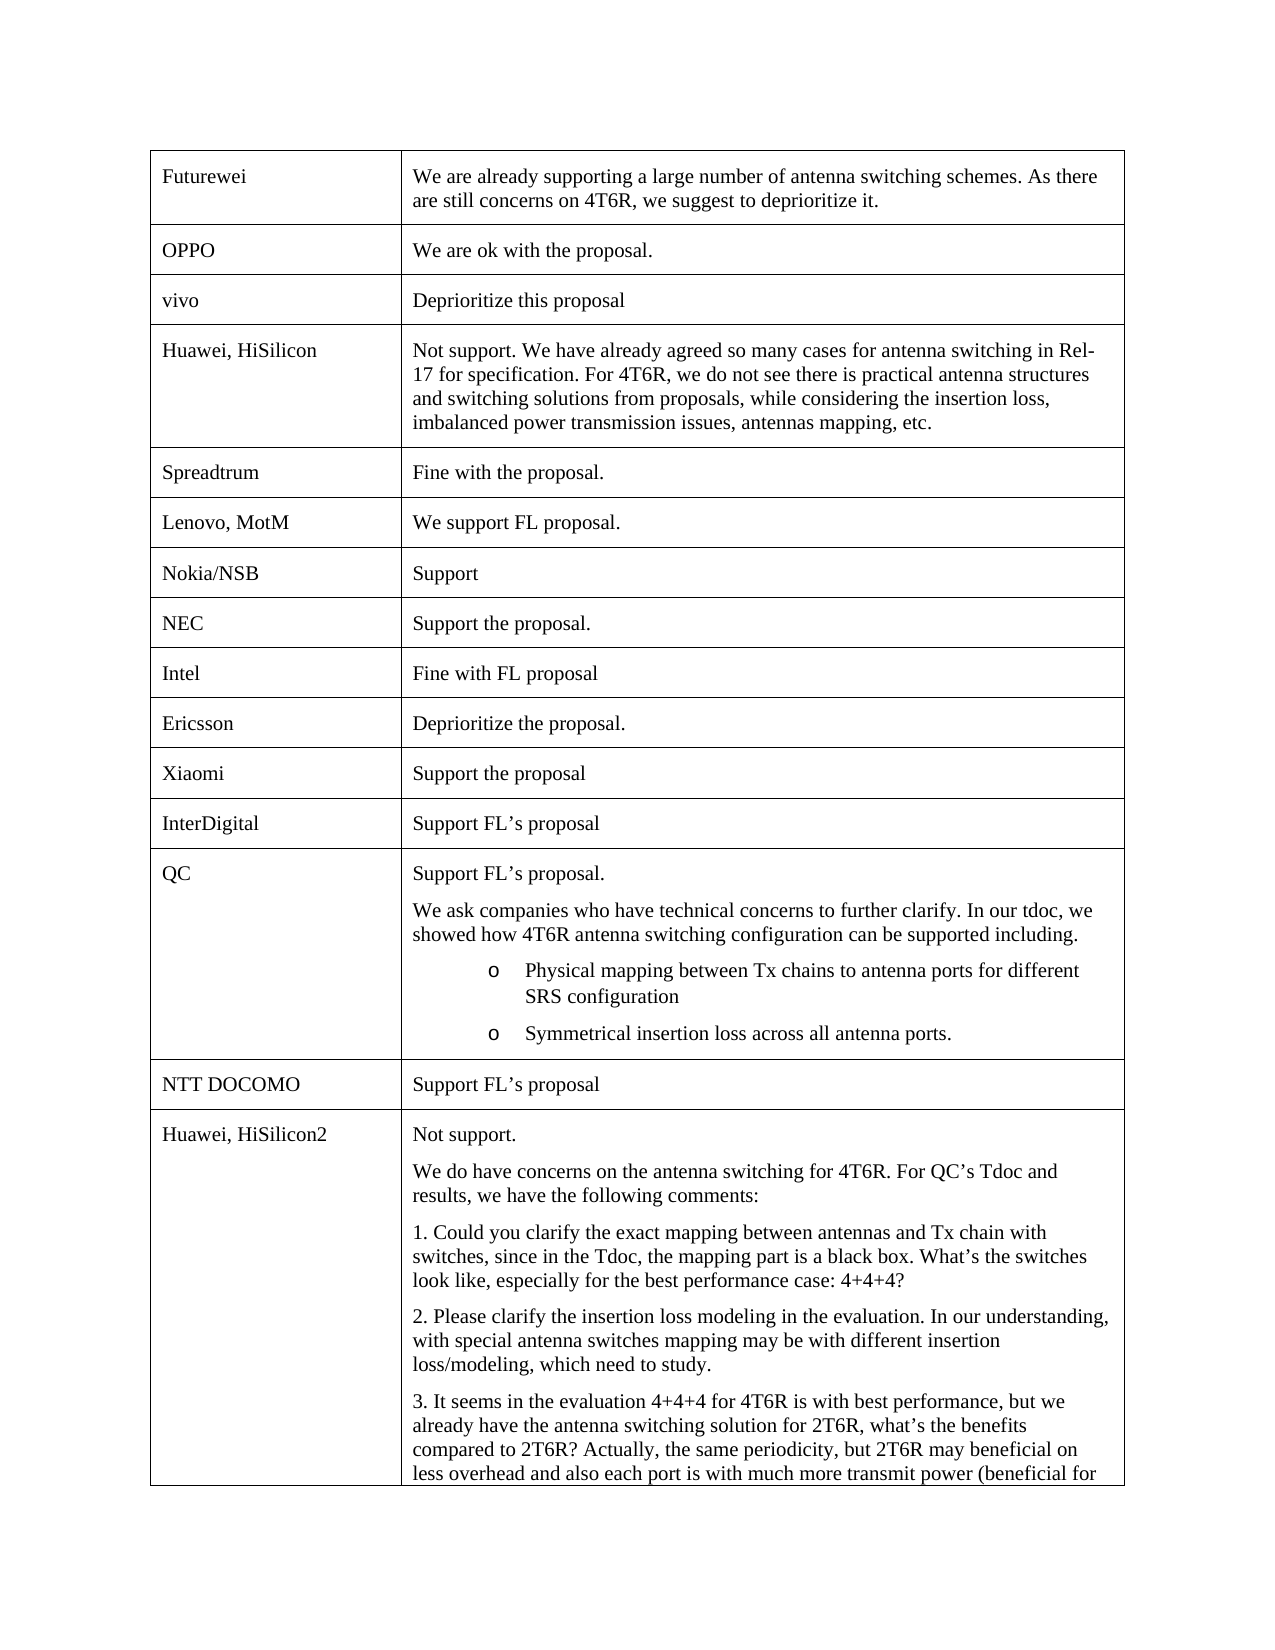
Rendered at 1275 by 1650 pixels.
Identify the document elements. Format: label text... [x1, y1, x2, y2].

table_cell Ericsson [151, 698, 401, 747]
table_cell Nokia/NSB [151, 548, 401, 597]
table_cell We are already supporting a large number of antenna switching schemes. As there are still concerns on 4T6R, we suggest to deprioritize it. [402, 151, 1124, 224]
table_cell Intel [151, 648, 401, 697]
table_cell Support FL’s proposal. We ask companies who have technical concerns to further clarify. In our tdoc, we showed how 4T6R antenna switching configuration can be supported including. Physical mapping between Tx chains to antenna ports for different SRS configuration Symmetrical insertion loss across all antenna ports. [402, 849, 1124, 1059]
table_cell Support the proposal [402, 748, 1124, 797]
table_cell OPPO [151, 225, 401, 274]
table_cell Fine with FL proposal [402, 648, 1124, 697]
table_cell Deprioritize this proposal [402, 275, 1124, 324]
table_cell InterDigital [151, 799, 401, 847]
table_cell Support FL’s proposal [402, 1060, 1124, 1109]
table_cell Xiaomi [151, 748, 401, 797]
table_cell Support [402, 548, 1124, 597]
table_cell vivo [151, 275, 401, 324]
table_cell Futurewei [151, 151, 401, 224]
table_cell Fine with the proposal. [402, 448, 1124, 497]
table_cell Support the proposal. [402, 598, 1124, 647]
table_cell Spreadtrum [151, 448, 401, 497]
table_cell NTT DOCOMO [151, 1060, 401, 1109]
table_cell Support FL’s proposal [402, 799, 1124, 847]
table_cell NEC [151, 598, 401, 647]
table_cell Deprioritize the proposal. [402, 698, 1124, 747]
table_cell We support FL proposal. [402, 498, 1124, 547]
table_cell Huawei, HiSilicon [151, 325, 401, 447]
table_cell QC [151, 849, 401, 1059]
table_cell Lenovo, MotM [151, 498, 401, 547]
table_cell Huawei, HiSilicon2 [151, 1110, 401, 1485]
table_cell We are ok with the proposal. [402, 225, 1124, 274]
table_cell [402, 1110, 1124, 1485]
table_cell Not support. We have already agreed so many cases for antenna switching in Rel-17 for specification. For 4T6R, we do not see there is practical antenna structures and switching solutions from proposals, while considering the insertion loss, imbalanced power transmission issues, antennas mapping, etc. [402, 325, 1124, 447]
